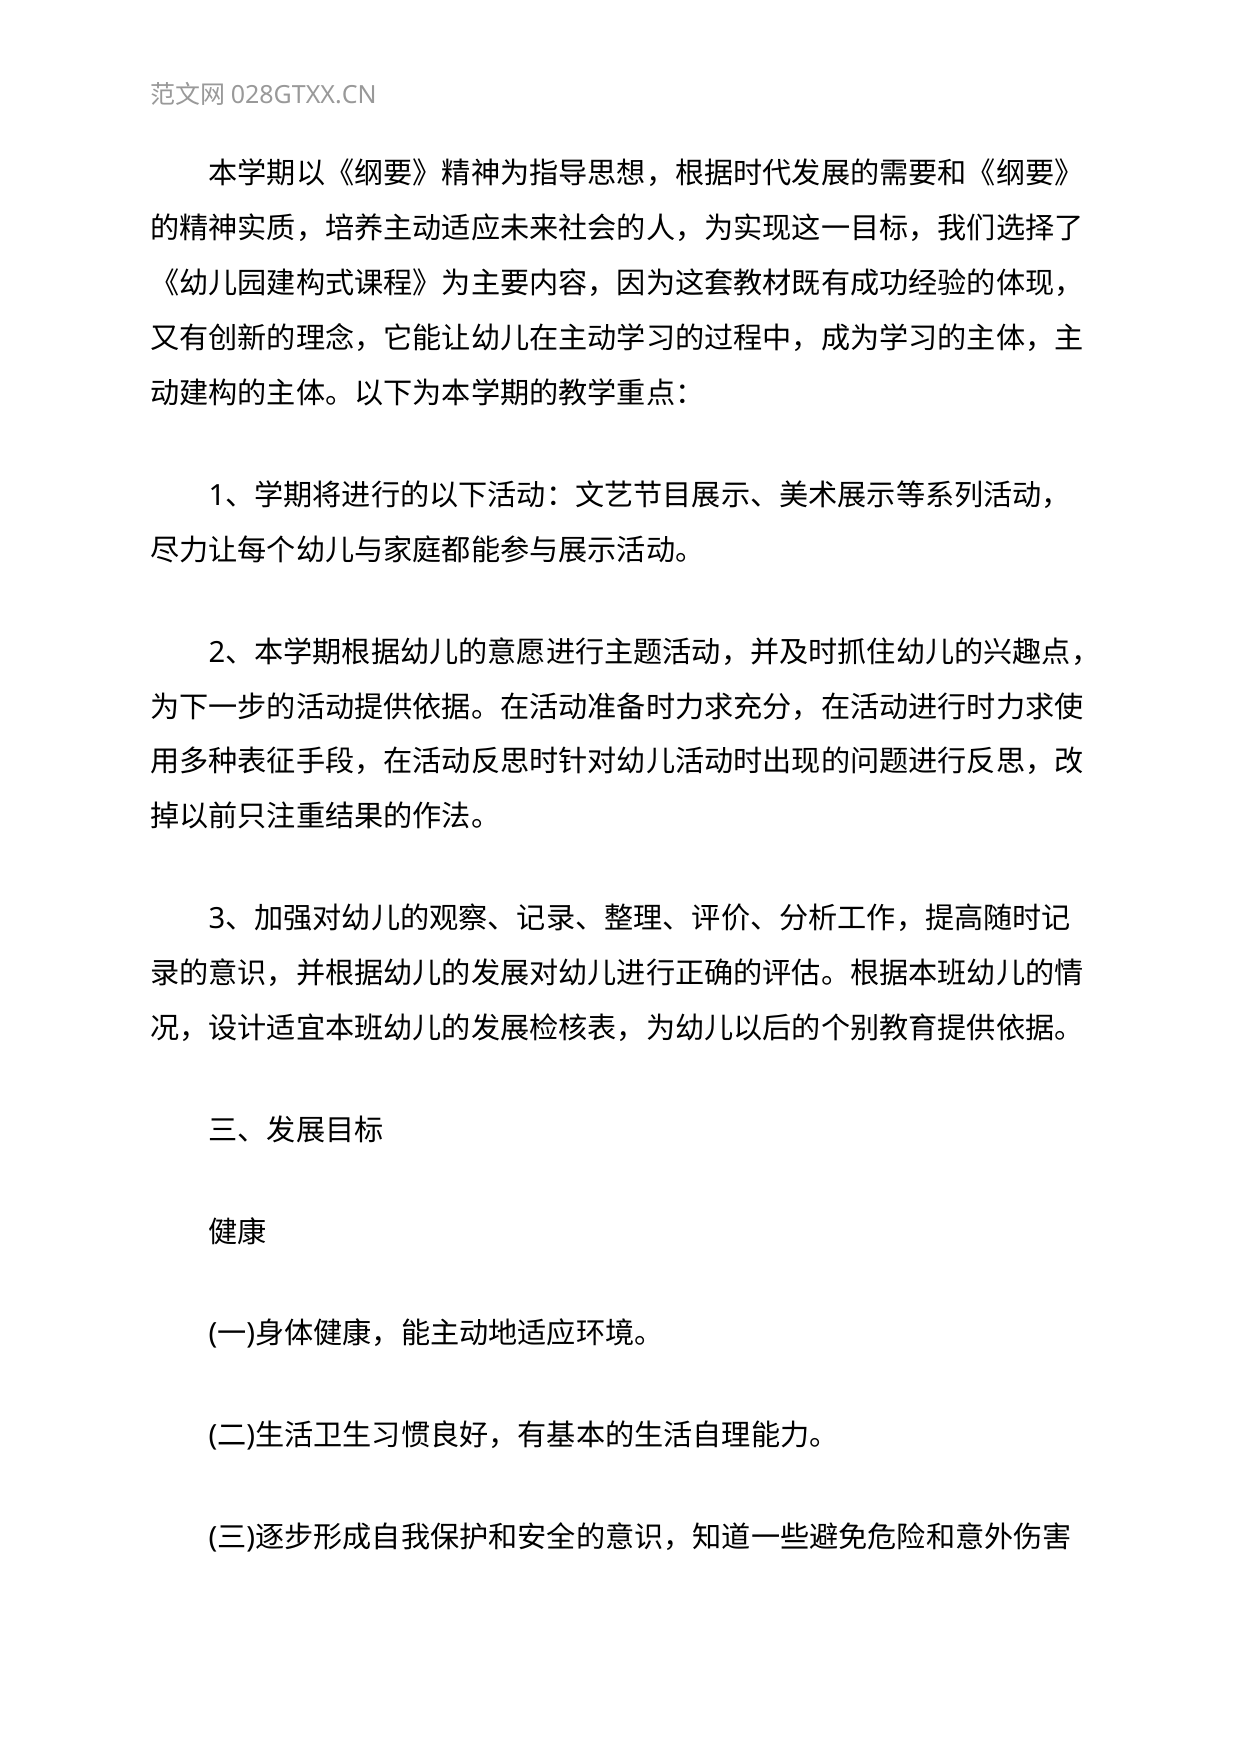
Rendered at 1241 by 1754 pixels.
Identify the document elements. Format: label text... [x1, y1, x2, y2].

text (二)生活卫生习惯良好，有基本的生活自理能力。 [150, 1412, 1090, 1454]
text 2、本学期根据幼儿的意愿进行主题活动，并及时抓住幼儿的兴趣点，为下一步的活动提供依据。在活动准备时力求充分，在活动进行时力求使用多种表征手段，在活动反思时针对幼儿活动时出现的问题进行反思，改掉以前只注重结果的作法。 [150, 628, 1090, 835]
text 3、加强对幼儿的观察、记录、整理、评价、分析工作，提高随时记录的意识，并根据幼儿的发展对幼儿进行正确的评估。根据本班幼儿的情况，设计适宜本班幼儿的发展检核表，为幼儿以后的个别教育提供依据。 [150, 895, 1090, 1047]
text 三、发展目标 [150, 1106, 1090, 1149]
text 本学期以《纲要》精神为指导思想，根据时代发展的需要和《纲要》的精神实质，培养主动适应未来社会的人，为实现这一目标，我们选择了《幼儿园建构式课程》为主要内容，因为这套教材既有成功经验的体现，又有创新的理念，它能让幼儿在主动学习的过程中，成为学习的主体，主动建构的主体。以下为本学期的教学重点： [150, 150, 1090, 412]
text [150, 1514, 1090, 1556]
text 1、学期将进行的以下活动：文艺节目展示、美术展示等系列活动，尽力让每个幼儿与家庭都能参与展示活动。 [150, 471, 1090, 569]
text 健康 [150, 1208, 1090, 1250]
text (一)身体健康，能主动地适应环境。 [150, 1310, 1090, 1352]
